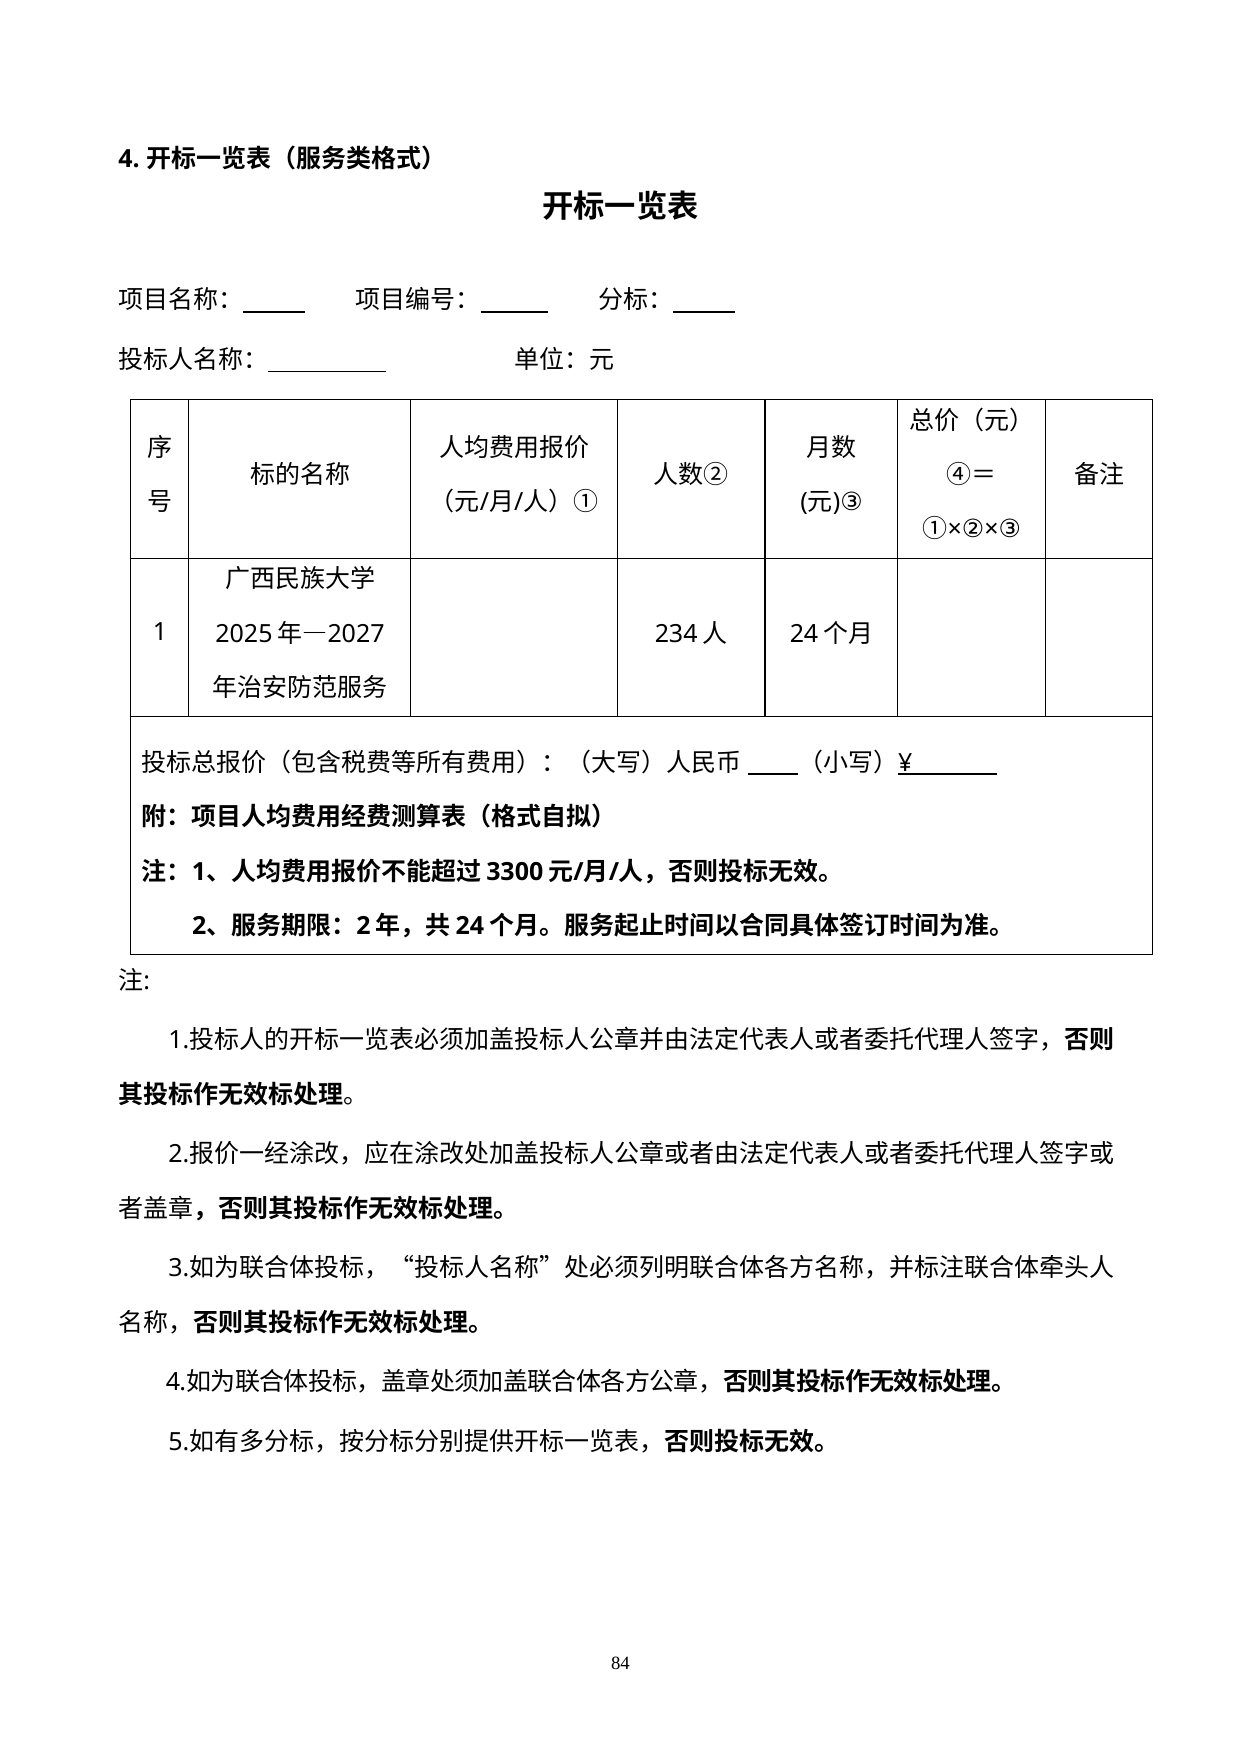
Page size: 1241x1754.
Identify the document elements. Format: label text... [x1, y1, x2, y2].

table_header 人均费用报价（元/月/人）① [411, 400, 617, 558]
text 5.如有多分标，按分标分别提供开标一览表，否则投标无效。 [118, 1421, 1122, 1458]
table_cell [1046, 559, 1152, 716]
table_header 备注 [1046, 400, 1152, 558]
text 3.如为联合体投标，“投标人名称”处必须列明联合体各方名称，并标注联合体牵头人名称，否则其投标作无效标处理。 [118, 1248, 1122, 1338]
table_header 序号 [131, 400, 188, 558]
text 2.报价一经涂改，应在涂改处加盖投标人公章或者由法定代表人或者委托代理人签字或者盖章，否则其投标作无效标处理。 [118, 1134, 1122, 1224]
table_cell 24个月 [766, 559, 897, 716]
text 4. 开标一览表（服务类格式） [118, 131, 1122, 176]
text 开标一览表 [118, 182, 1122, 227]
table_header 月数(元)③ [766, 400, 897, 558]
table_cell [411, 559, 617, 716]
table_cell [898, 559, 1045, 716]
text 1.投标人的开标一览表必须加盖投标人公章并由法定代表人或者委托代理人签字，否则其投标作无效标处理。 [118, 1020, 1122, 1111]
text 注: [118, 960, 1122, 997]
table_header 标的名称 [189, 400, 410, 558]
table_header 人数② [618, 400, 764, 558]
text 项目名称： 项目编号： 分标： [118, 280, 1122, 316]
text 投标人名称： 单位：元 [118, 339, 1122, 376]
table_cell 投标总报价（包含税费等所有费用）：（大写）人民币 （小写）¥ 附：项目人均费用经费测算表（格式自拟） 注：1、人均费用报价不能超过3300元/月/人，否则投标无效。 2、服务期限：2年，共24个月。服务起止时间以合同具体签订时间为准。 [131, 717, 1152, 954]
table_header 总价（元）④＝①×②×③ [898, 400, 1045, 558]
table_cell 广西民族大学2025年—2027年治安防范服务 [189, 559, 410, 716]
table_cell 1 [131, 559, 188, 716]
text 4.如为联合体投标，盖章处须加盖联合体各方公章，否则其投标作无效标处理。 [118, 1362, 1122, 1398]
table_cell 234人 [618, 559, 764, 716]
